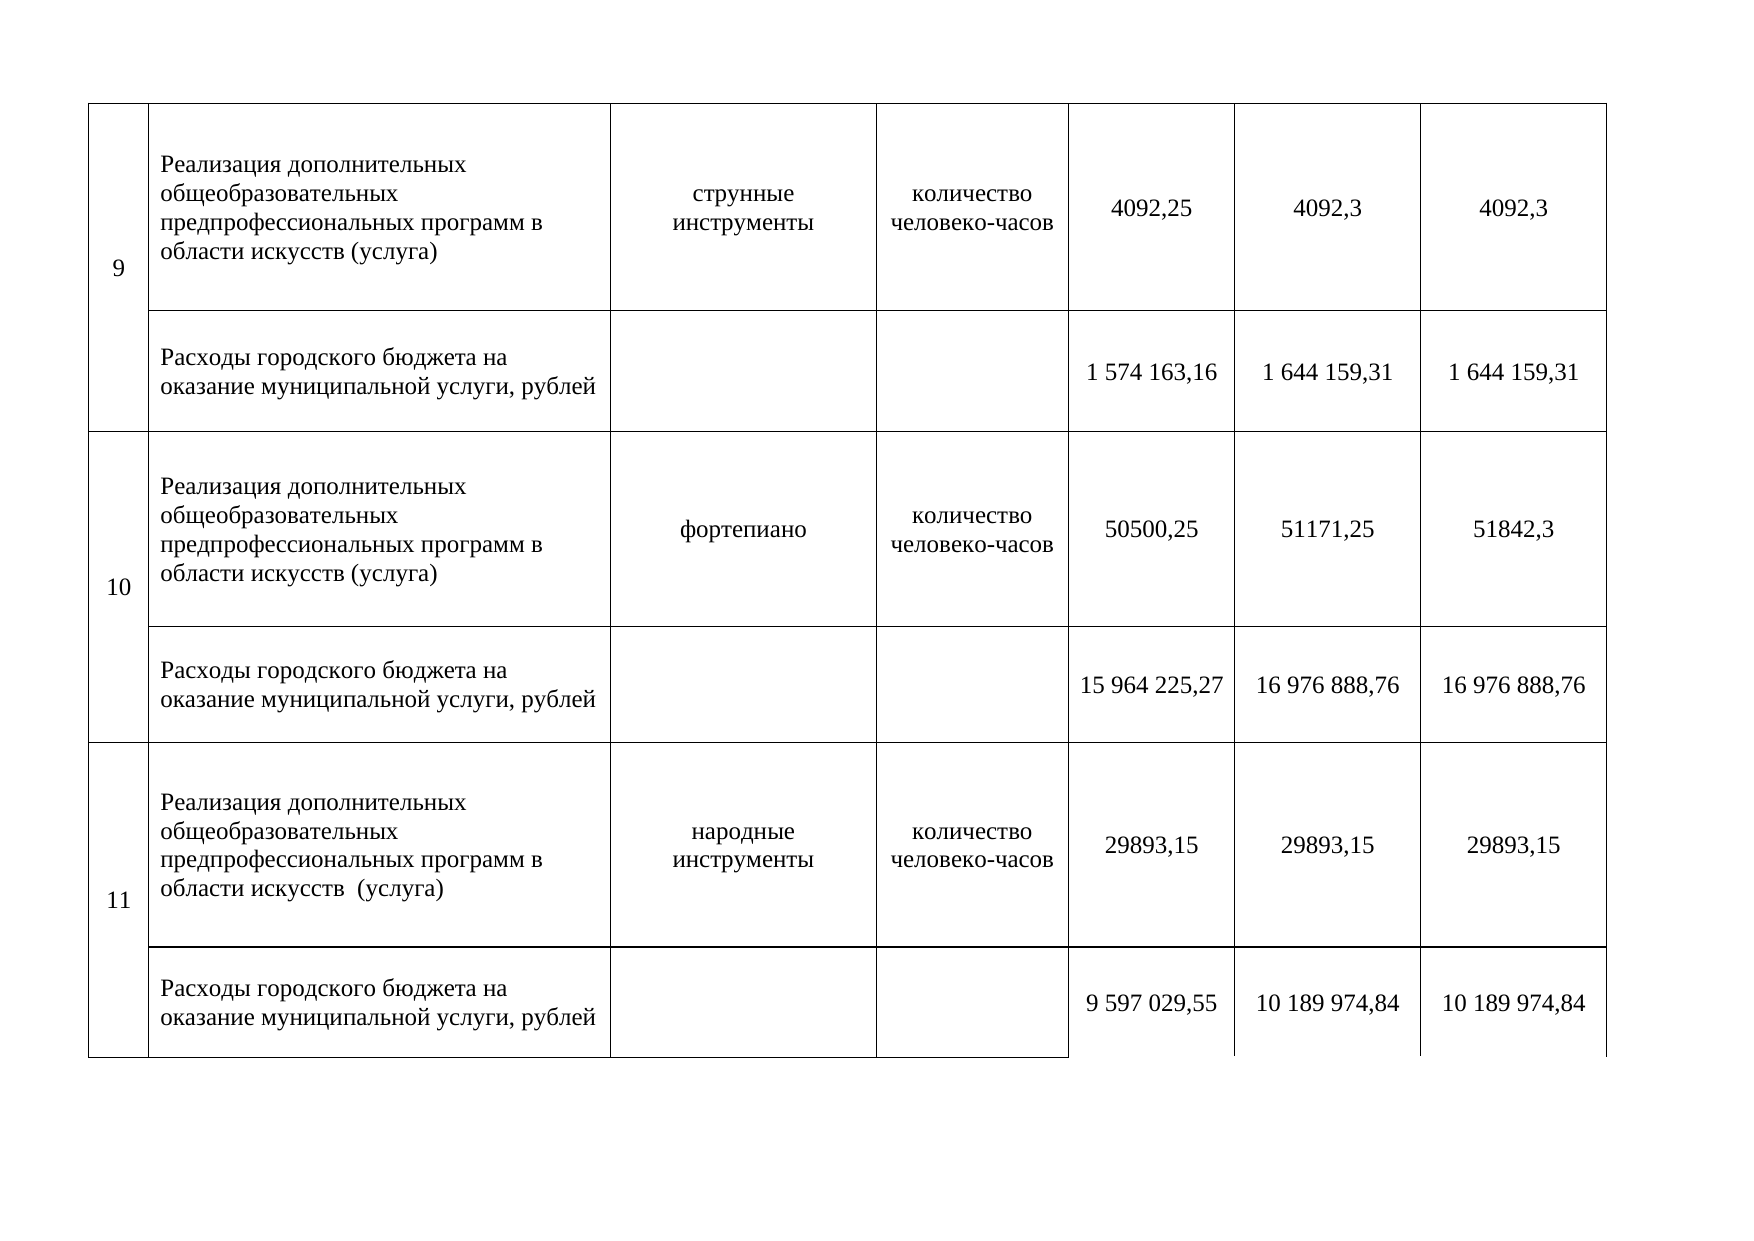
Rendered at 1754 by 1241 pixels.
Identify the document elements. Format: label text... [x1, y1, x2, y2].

table_cell 1 644 159,31 [1235, 311, 1420, 431]
table_cell 29893,15 [1235, 743, 1420, 946]
table_cell [877, 948, 1068, 1057]
table_cell Расходы городского бюджета на оказание муниципальной услуги, рублей [149, 627, 610, 742]
table_cell 29893,15 [1421, 743, 1606, 946]
table_cell [877, 627, 1068, 742]
table_cell 1 574 163,16 [1069, 311, 1234, 431]
table_cell струнные инструменты [611, 104, 876, 310]
table_cell 4092,25 [1069, 104, 1234, 310]
table_cell Реализация дополнительных общеобразовательных предпрофессиональных программ в области искусств (услуга) [149, 432, 610, 626]
table_cell 4092,3 [1235, 104, 1420, 310]
table_cell 10 [89, 432, 148, 742]
table_cell 9 597 029,55 [1069, 948, 1234, 1057]
table_cell 16 976 888,76 [1235, 627, 1420, 742]
table_cell количество человеко-часов [877, 432, 1068, 626]
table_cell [149, 743, 610, 946]
table_cell 4092,3 [1421, 104, 1606, 310]
table_cell [611, 627, 876, 742]
table_cell количество человеко-часов [877, 743, 1068, 946]
table_cell 1 644 159,31 [1421, 311, 1606, 431]
table_cell 51171,25 [1235, 432, 1420, 626]
table_cell 50500,25 [1069, 432, 1234, 626]
table_cell Расходы городского бюджета на оказание муниципальной услуги, рублей [149, 311, 610, 431]
table_cell [611, 948, 876, 1057]
table_cell 9 [89, 104, 148, 431]
table_cell 16 976 888,76 [1421, 627, 1606, 742]
table_cell фортепиано [611, 432, 876, 626]
table_cell 29893,15 [1069, 743, 1234, 946]
table_cell 15 964 225,27 [1069, 627, 1234, 742]
table_cell [877, 311, 1068, 431]
table_cell 51842,3 [1421, 432, 1606, 626]
table_cell 11 [89, 743, 148, 1057]
table_cell количество человеко-часов [877, 104, 1068, 310]
table_cell 10 189 974,84 [1420, 948, 1606, 1057]
table_cell Реализация дополнительных общеобразовательных предпрофессиональных программ в области искусств (услуга) [149, 104, 610, 310]
table_cell народные инструменты [611, 743, 876, 946]
table_cell Расходы городского бюджета на оказание муниципальной услуги, рублей [149, 948, 610, 1057]
table_cell 10 189 974,84 [1235, 948, 1420, 1057]
table_cell [611, 311, 876, 431]
